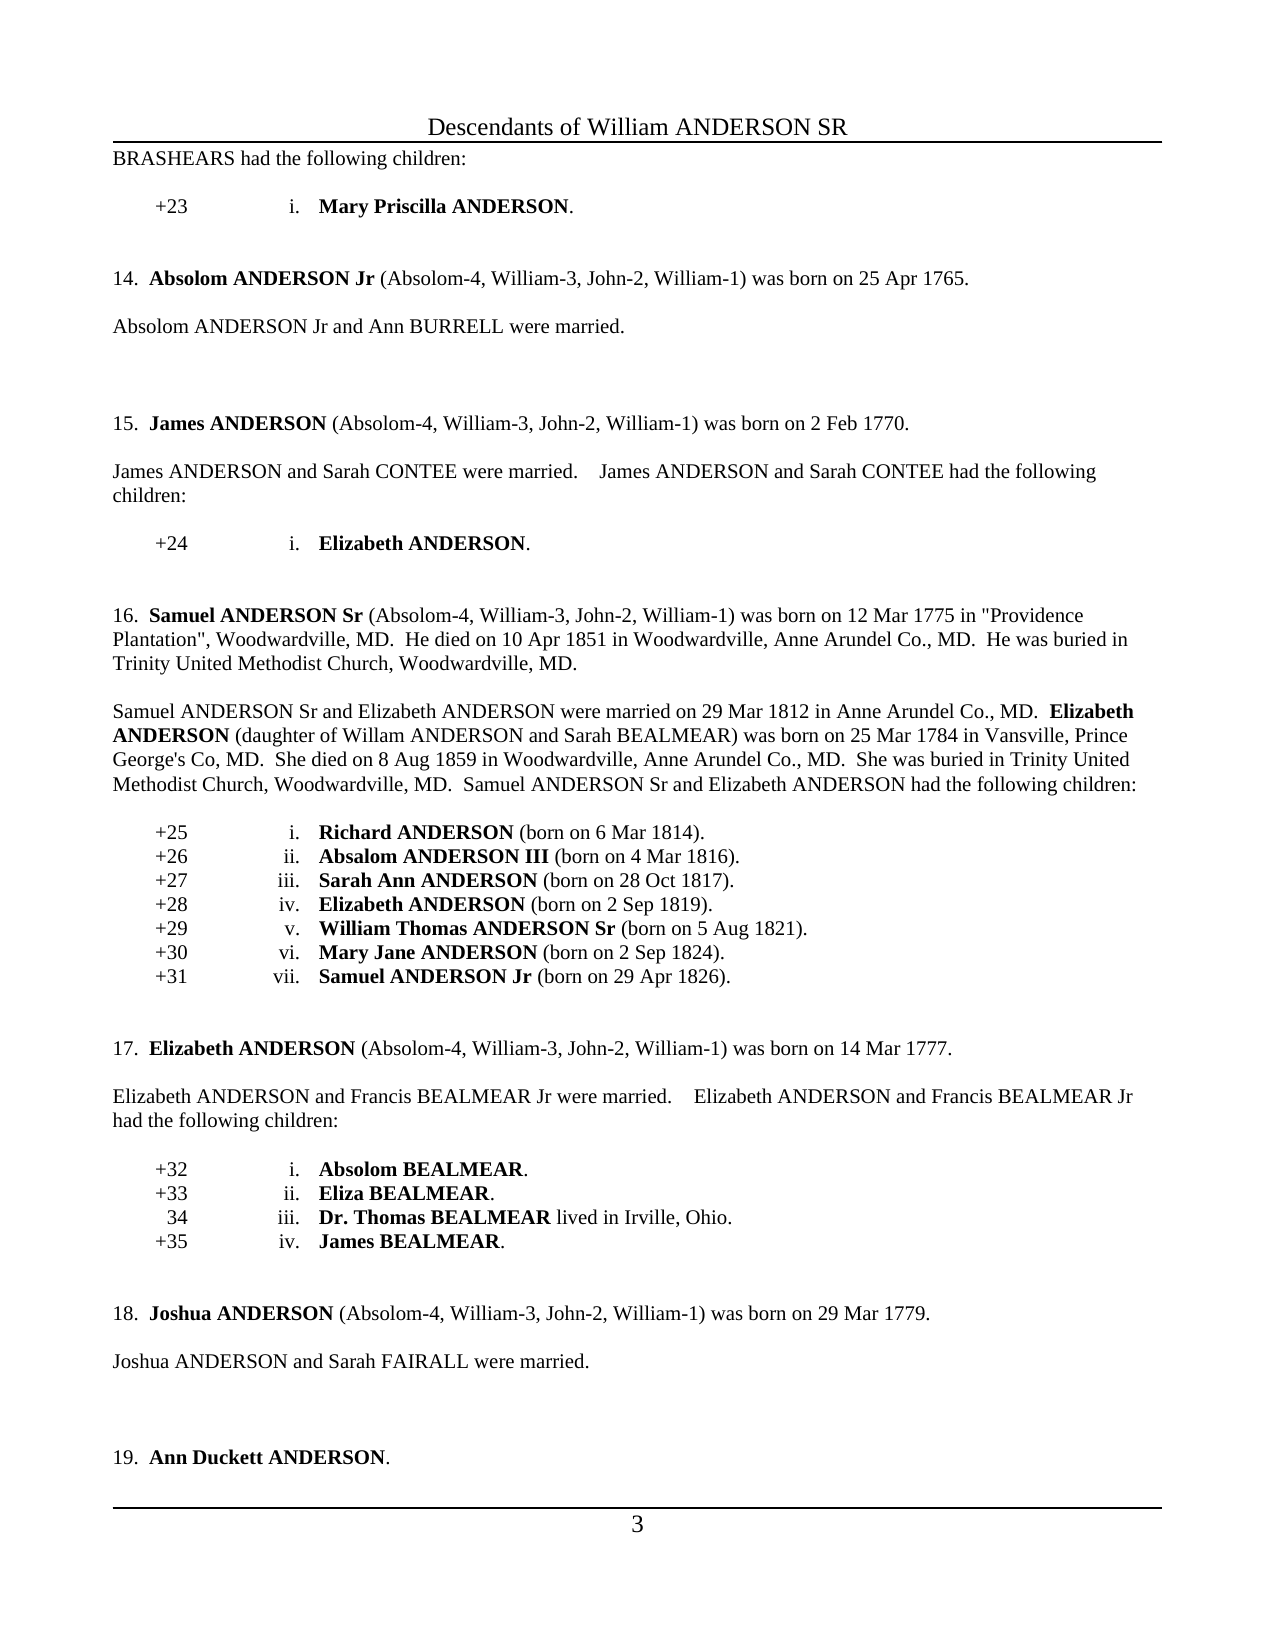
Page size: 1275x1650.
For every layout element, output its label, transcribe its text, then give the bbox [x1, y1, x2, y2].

text 34 iii. Dr. Thomas BEALMEAR lived in Irville, Ohio. [112, 1204, 1162, 1229]
text James ANDERSON and Sarah CONTEE were married. James ANDERSON and Sarah CONTEE had the following children: [112, 459, 1162, 507]
text 17. Elizabeth ANDERSON (Absolom-4, William-3, John-2, William-1) was born on 14 Mar 1777. [112, 1036, 1162, 1060]
text 19. Ann Duckett ANDERSON. [112, 1445, 1162, 1469]
text +29 v. William Thomas ANDERSON Sr (born on 5 Aug 1821). [112, 916, 1162, 940]
text Samuel ANDERSON Sr and Elizabeth ANDERSON were married on 29 Mar 1812 in Anne Arundel Co., MD. Elizabeth ANDERSON (daughter of Willam ANDERSON and Sarah BEALMEAR) was born on 25 Mar 1784 in Vansville, Prince George's Co, MD. She died on 8 Aug 1859 in Woodwardville, Anne Arundel Co., MD. She was buried in Trinity United Methodist Church, Woodwardville, MD. Samuel ANDERSON Sr and Elizabeth ANDERSON had the following children: [112, 699, 1162, 796]
text +33 ii. Eliza BEALMEAR. [112, 1181, 1162, 1204]
text +31 vii. Samuel ANDERSON Jr (born on 29 Apr 1826). [112, 964, 1162, 988]
text Elizabeth ANDERSON and Francis BEALMEAR Jr were married. Elizabeth ANDERSON and Francis BEALMEAR Jr had the following children: [112, 1084, 1162, 1132]
text Joshua ANDERSON and Sarah FAIRALL were married. [112, 1349, 1162, 1373]
text +32 i. Absolom BEALMEAR. [112, 1156, 1162, 1181]
text 15. James ANDERSON (Absolom-4, William-3, John-2, William-1) was born on 2 Feb 1770. [112, 411, 1162, 434]
text +26 ii. Absalom ANDERSON III (born on 4 Mar 1816). [112, 844, 1162, 868]
text +28 iv. Elizabeth ANDERSON (born on 2 Sep 1819). [112, 892, 1162, 916]
text 18. Joshua ANDERSON (Absolom-4, William-3, John-2, William-1) was born on 29 Mar 1779. [112, 1301, 1162, 1325]
text +23 i. Mary Priscilla ANDERSON. [112, 194, 1162, 218]
text +35 iv. James BEALMEAR. [112, 1229, 1162, 1253]
text +30 vi. Mary Jane ANDERSON (born on 2 Sep 1824). [112, 940, 1162, 964]
text 14. Absolom ANDERSON Jr (Absolom-4, William-3, John-2, William-1) was born on 25 Apr 1765. [112, 266, 1162, 290]
text +24 i. Elizabeth ANDERSON. [112, 531, 1162, 555]
text Absolom ANDERSON Jr and Ann BURRELL were married. [112, 314, 1162, 338]
text +25 i. Richard ANDERSON (born on 6 Mar 1814). [112, 819, 1162, 844]
text +27 iii. Sarah Ann ANDERSON (born on 28 Oct 1817). [112, 868, 1162, 892]
text 16. Samuel ANDERSON Sr (Absolom-4, William-3, John-2, William-1) was born on 12 Mar 1775 in "Providence Plantation", Woodwardville, MD. He died on 10 Apr 1851 in Woodwardville, Anne Arundel Co., MD. He was buried in Trinity United Methodist Church, Woodwardville, MD. [112, 603, 1162, 675]
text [112, 146, 1162, 170]
